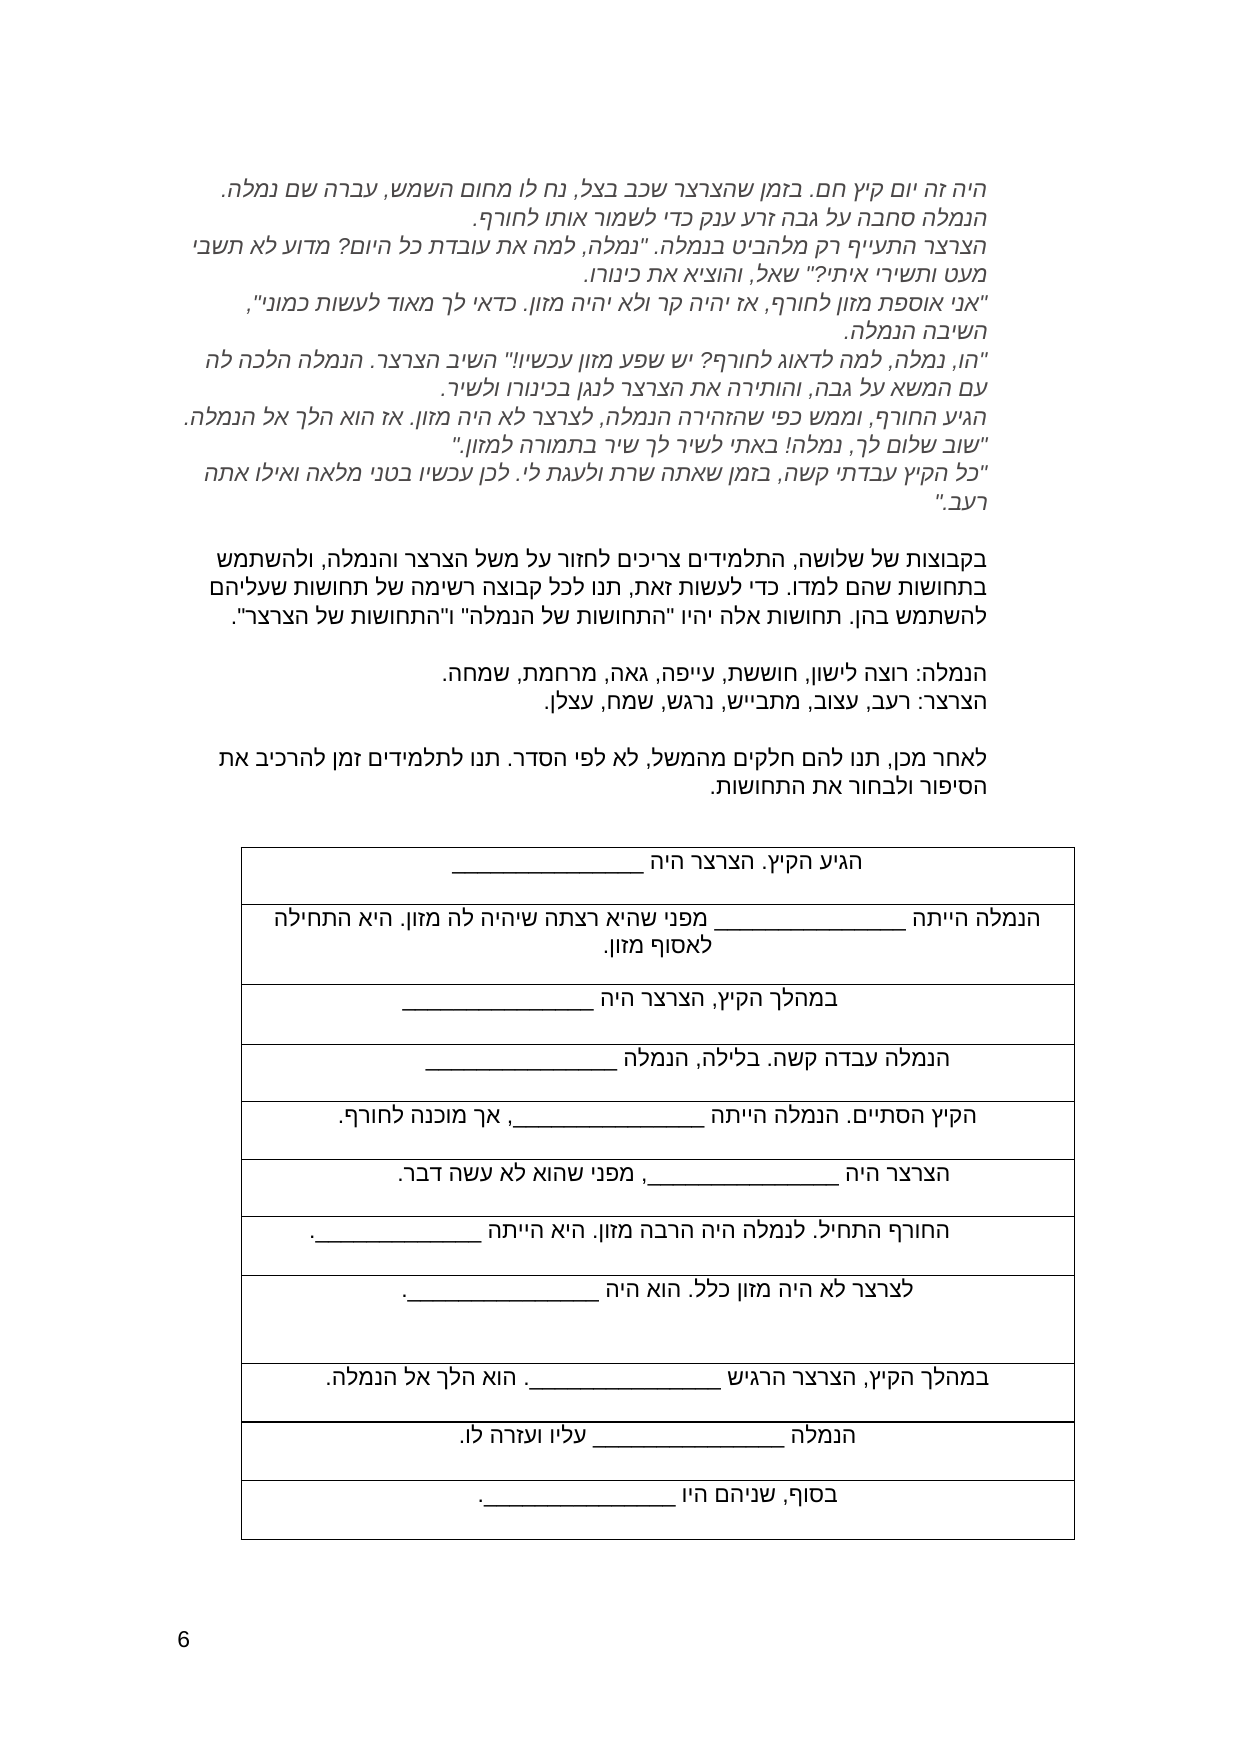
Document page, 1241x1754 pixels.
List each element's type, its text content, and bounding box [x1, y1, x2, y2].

list "כל הקיץ עבדתי קשה, בזמן שאתה שרת ולעגת לי. לכן עכשיו בטני מלאה ואילו אתה רעב." [177, 460, 988, 515]
table_cell החורף התחיל. לנמלה היה הרבה מזון. היא הייתה _____________. [242, 1217, 1074, 1275]
table_header הגיע הקיץ. הצרצר היה _______________ [242, 848, 1074, 904]
table_cell לצרצר לא היה מזון כלל. הוא היה _______________. [242, 1276, 1074, 1362]
table_cell הנמלה עבדה קשה. בלילה, הנמלה _______________ [242, 1045, 1074, 1101]
list הצרצר: רעב, עצוב, מתבייש, נרגש, שמח, עצלן. [177, 688, 988, 714]
list היה זה יום קיץ חם. בזמן שהצרצר שכב בצל, נח לו מחום השמש, עברה שם נמלה. הנמלה סחבה על גבה זרע ענק כדי לשמור אותו לחורף. [177, 176, 988, 231]
table_cell הנמלה _______________ עליו ועזרה לו. [242, 1423, 1074, 1480]
table_cell הקיץ הסתיים. הנמלה הייתה _______________, אך מוכנה לחורף. [242, 1102, 1074, 1158]
table_cell הצרצר היה _______________, מפני שהוא לא עשה דבר. [242, 1160, 1074, 1216]
table_cell במהלך הקיץ, הצרצר היה _______________ [242, 985, 1074, 1043]
list הגיע החורף, וממש כפי שהזהירה הנמלה, לצרצר לא היה מזון. אז הוא הלך אל הנמלה. "שוב שלום לך, נמלה! באתי לשיר לך שיר בתמורה למזון." [177, 403, 988, 458]
list "הו, נמלה, למה לדאוג לחורף? יש שפע מזון עכשיו!" השיב הצרצר. הנמלה הלכה לה עם המשא על גבה, והותירה את הצרצר לנגן בכינורו ולשיר. [177, 347, 988, 401]
list "אני אוספת מזון לחורף, אז יהיה קר ולא יהיה מזון. כדאי לך מאוד לעשות כמוני", השיבה הנמלה. [177, 290, 988, 344]
list לאחר מכן, תנו להם חלקים מהמשל, לא לפי הסדר. תנו לתלמידים זמן להרכיב את הסיפור ולבחור את התחושות. [177, 745, 988, 799]
list הצרצר התעייף רק מלהביט בנמלה. "נמלה, למה את עובדת כל היום? מדוע לא תשבי מעט ותשירי איתי?" שאל, והוציא את כינורו. [177, 233, 988, 288]
table_cell במהלך הקיץ, הצרצר הרגיש _______________. הוא הלך אל הנמלה. [242, 1364, 1074, 1421]
table_cell בסוף, שניהם היו _______________. [242, 1481, 1074, 1539]
table_cell הנמלה הייתה _______________ מפני שהיא רצתה שיהיה לה מזון. היא התחילה לאסוף מזון. [242, 905, 1074, 984]
list בקבוצות של שלושה, התלמידים צריכים לחזור על משל הצרצר והנמלה, ולהשתמש בתחושות שהם למדו. כדי לעשות זאת, תנו לכל קבוצה רשימה של תחושות שעליהם להשתמש בהן. תחושות אלה יהיו "התחושות של הנמלה" ו"התחושות של הצרצר". [177, 546, 988, 629]
list הנמלה: רוצה לישון, חוששת, עייפה, גאה, מרחמת, שמחה. [177, 659, 988, 686]
